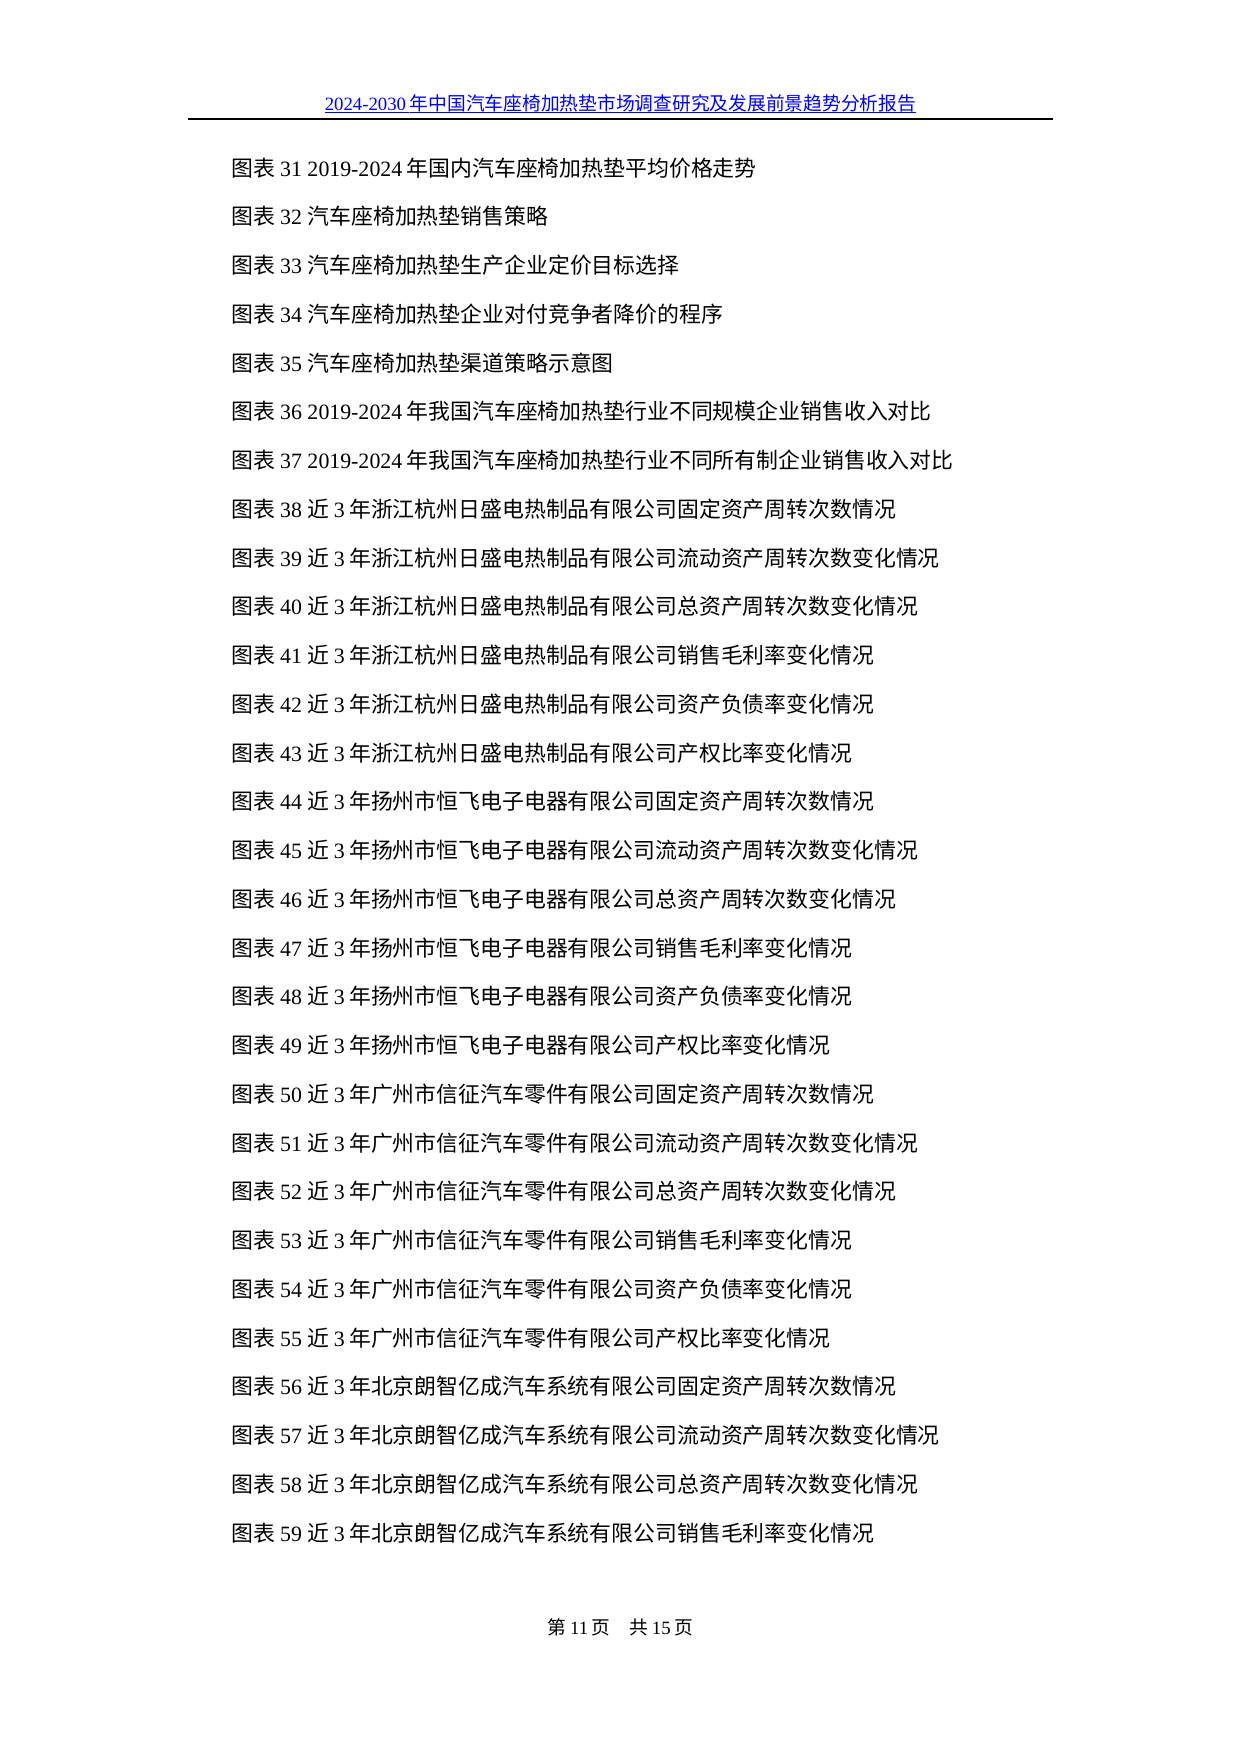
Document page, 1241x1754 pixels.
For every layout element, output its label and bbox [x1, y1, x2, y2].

text [187, 150, 1053, 1548]
